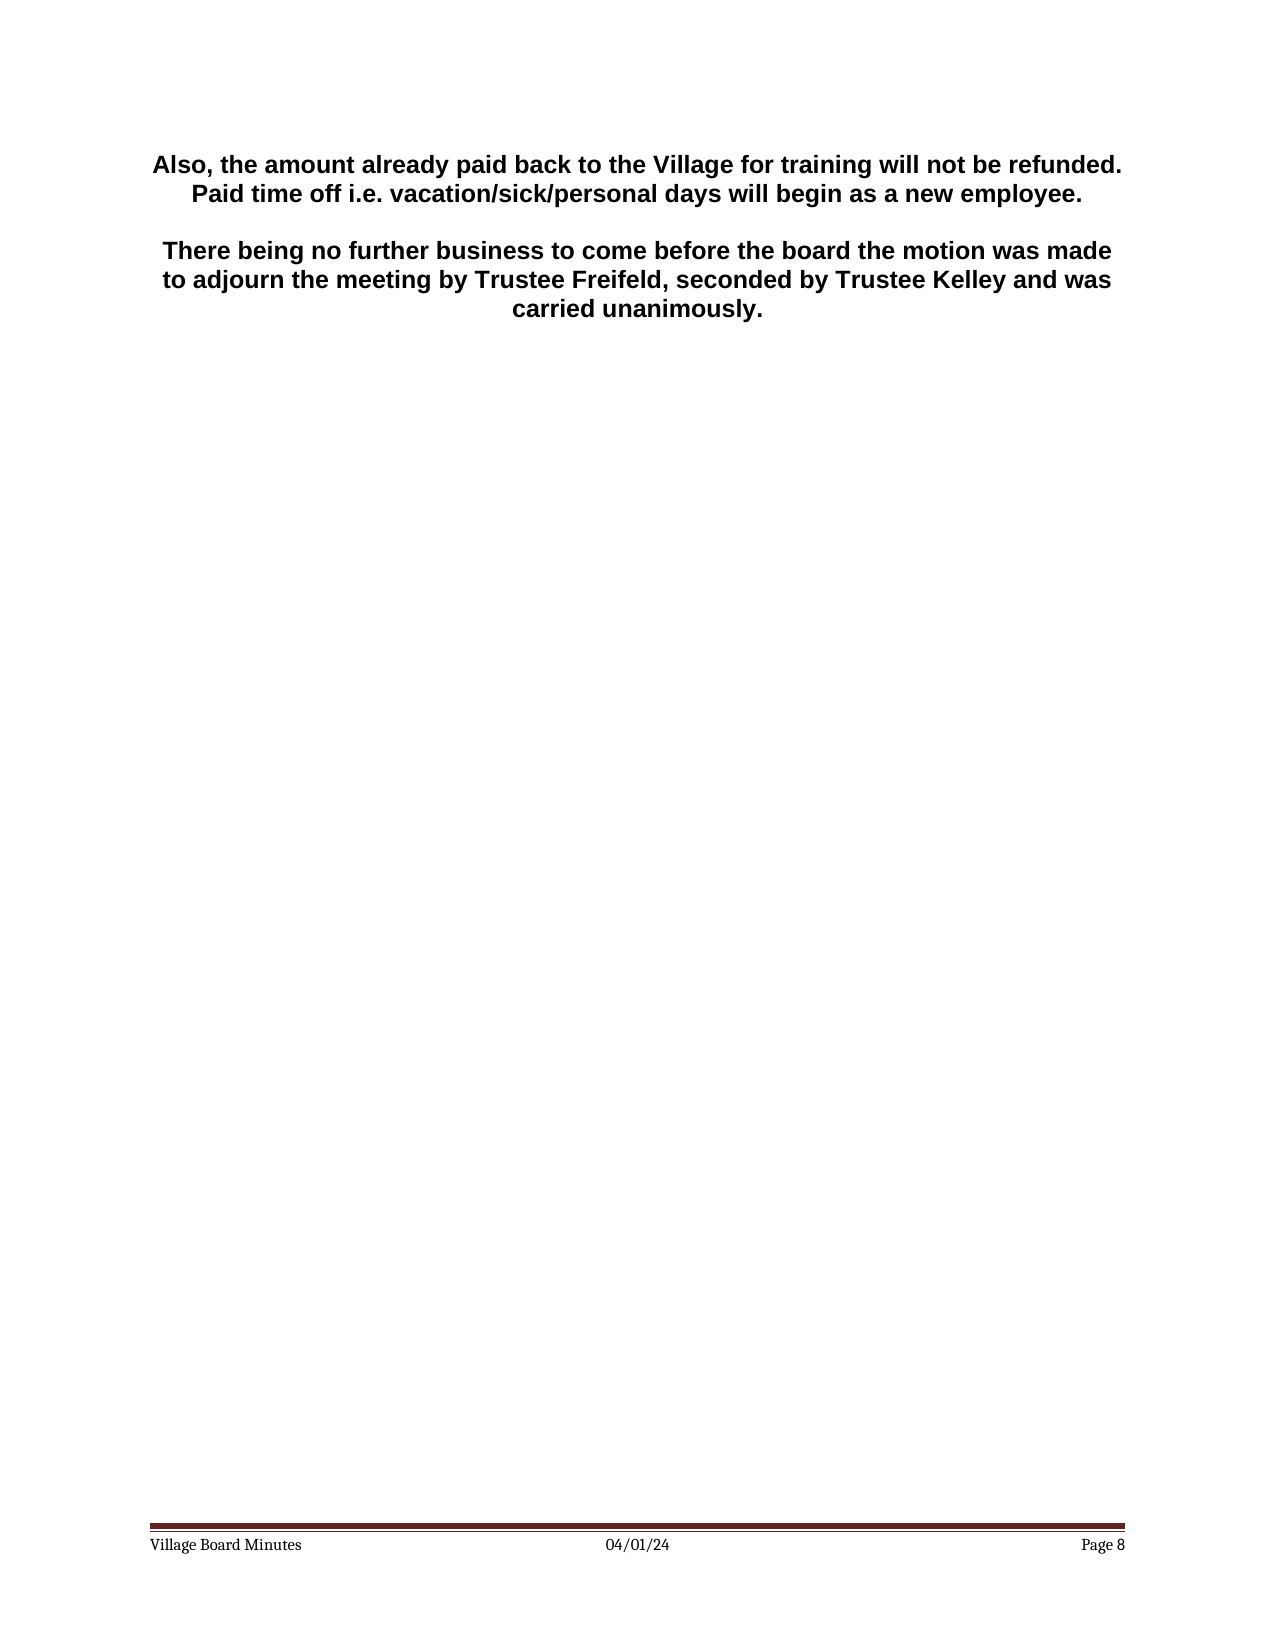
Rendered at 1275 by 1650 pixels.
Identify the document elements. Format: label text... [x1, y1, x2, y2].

text Also, the amount already paid back to the Village for training will not be refunded. Paid time off i.e. vacation/sick/personal days will begin as a new employee. [150, 150, 1125, 207]
text There being no further business to come before the board the motion was made to adjourn the meeting by Trustee Freifeld, seconded by Trustee Kelley and was carried unanimously. [150, 236, 1125, 322]
